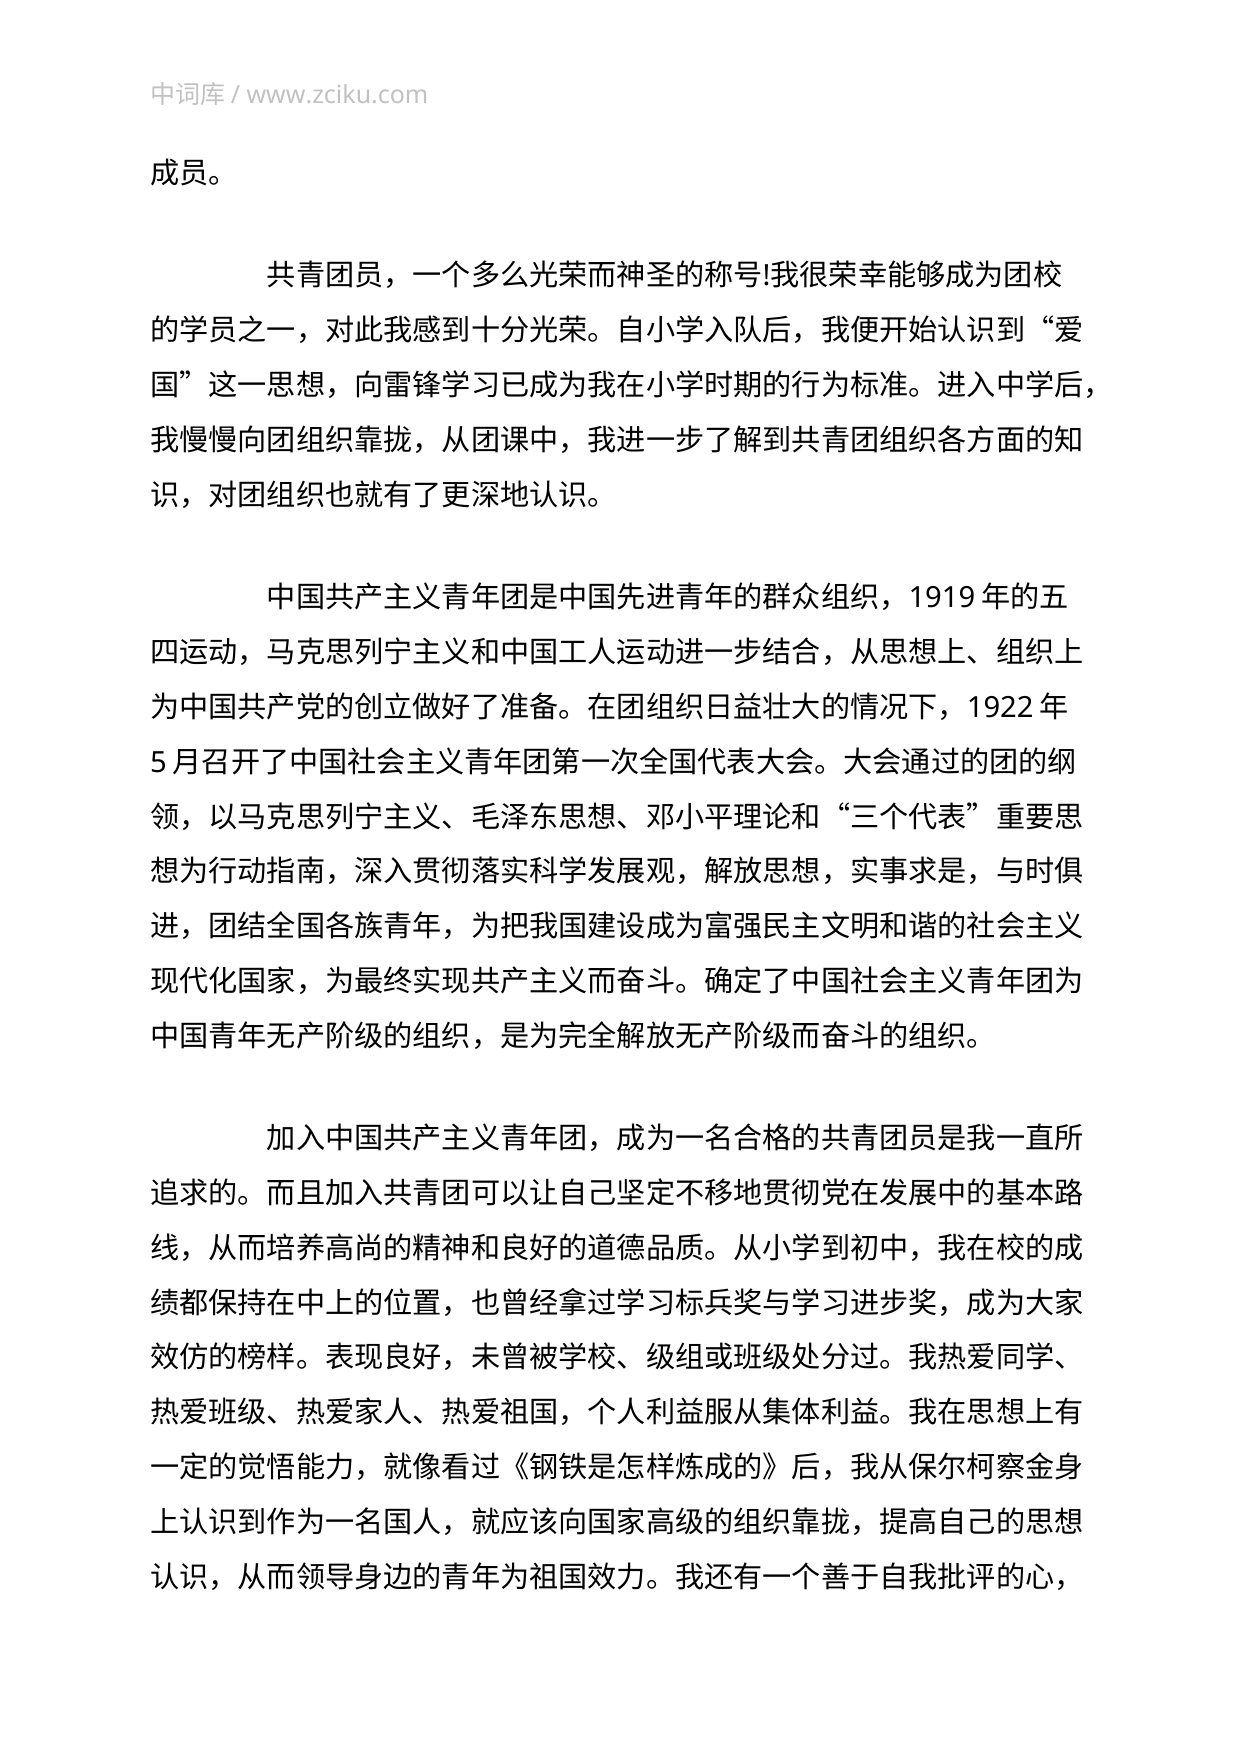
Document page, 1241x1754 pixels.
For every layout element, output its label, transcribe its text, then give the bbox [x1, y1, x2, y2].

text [150, 150, 1090, 192]
text 共青团员，一个多么光荣而神圣的称号!我很荣幸能够成为团校的学员之一，对此我感到十分光荣。自小学入队后，我便开始认识到“爱国”这一思想，向雷锋学习已成为我在小学时期的行为标准。进入中学后，我慢慢向团组织靠拢，从团课中，我进一步了解到共青团组织各方面的知识，对团组织也就有了更深地认识。 [150, 252, 1090, 514]
text 中国共产主义青年团是中国先进青年的群众组织，1919年的五四运动，马克思列宁主义和中国工人运动进一步结合，从思想上、组织上为中国共产党的创立做好了准备。在团组织日益壮大的情况下，1922年5月召开了中国社会主义青年团第一次全国代表大会。大会通过的团的纲领，以马克思列宁主义、毛泽东思想、邓小平理论和“三个代表”重要思想为行动指南，深入贯彻落实科学发展观，解放思想，实事求是，与时俱进，团结全国各族青年，为把我国建设成为富强民主文明和谐的社会主义现代化国家，为最终实现共产主义而奋斗。确定了中国社会主义青年团为中国青年无产阶级的组织，是为完全解放无产阶级而奋斗的组织。 [150, 573, 1090, 1055]
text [150, 1114, 1090, 1596]
